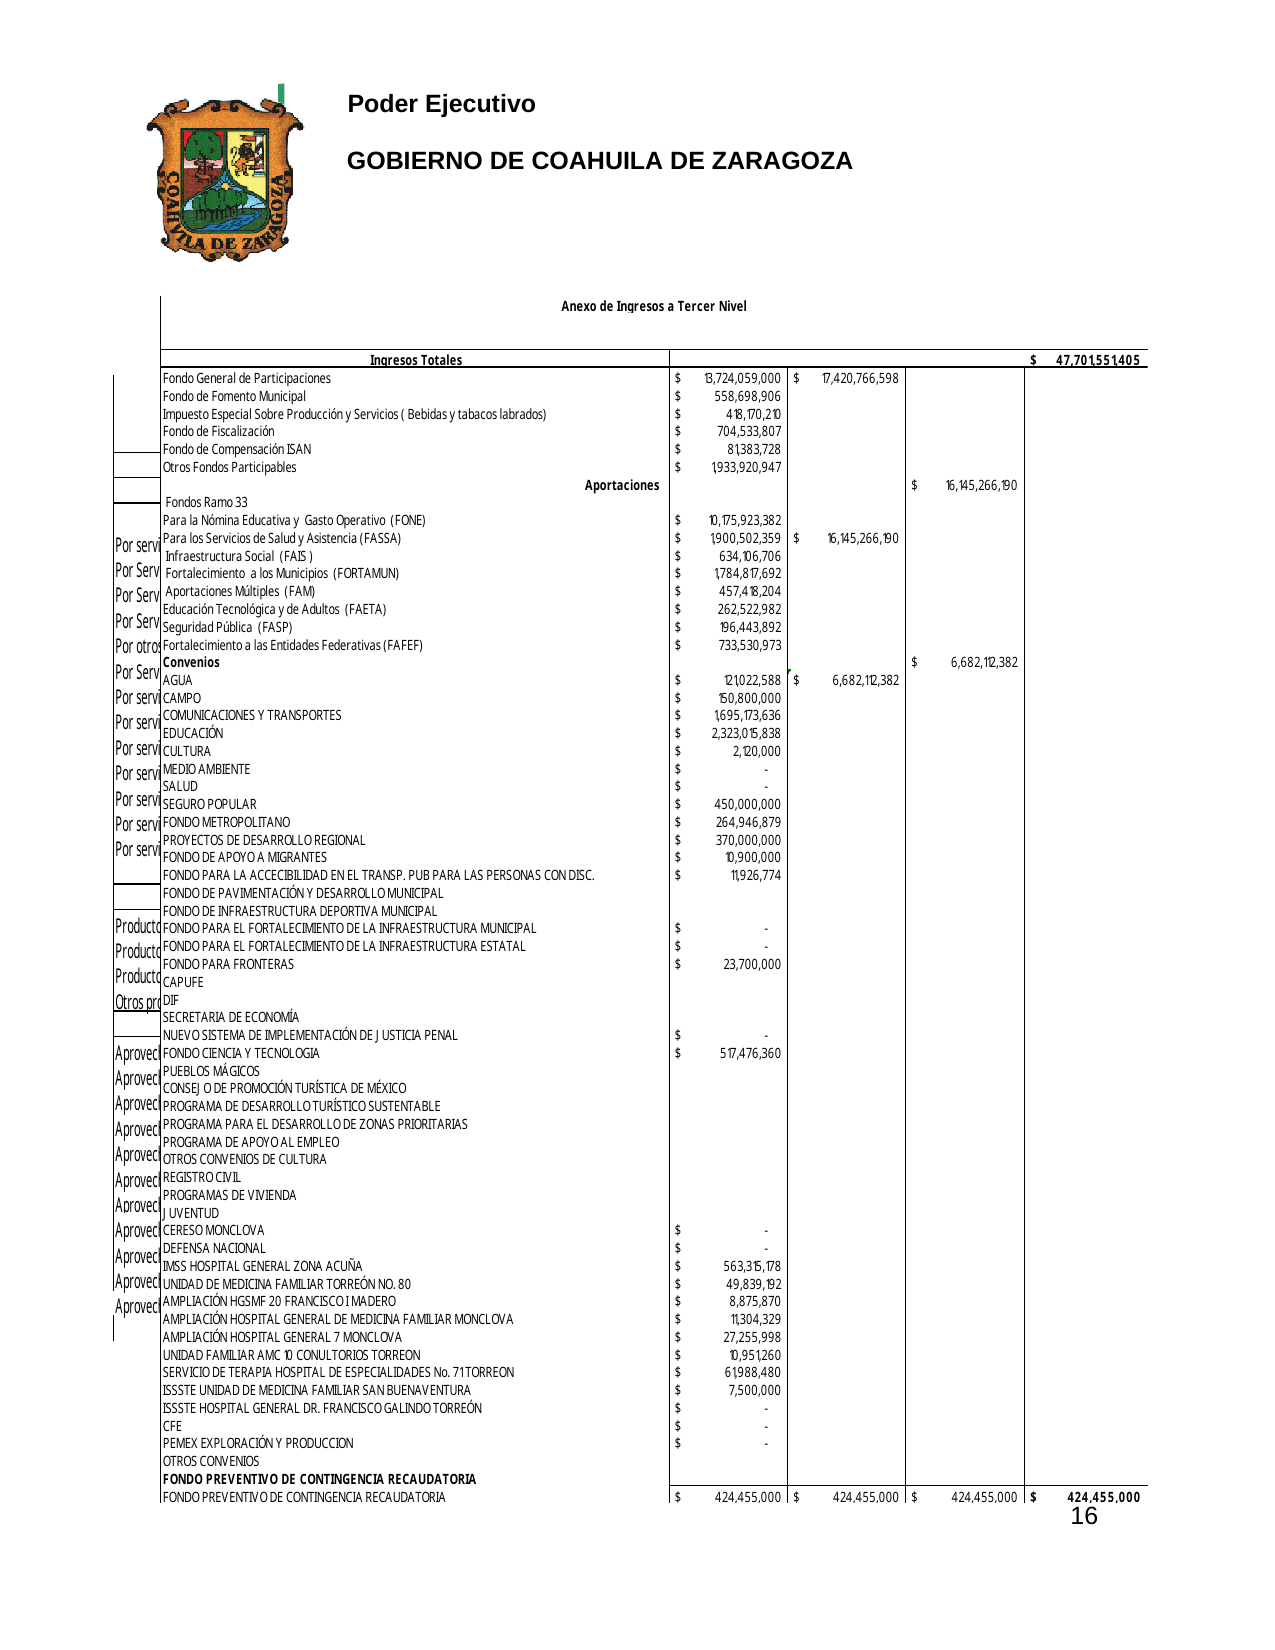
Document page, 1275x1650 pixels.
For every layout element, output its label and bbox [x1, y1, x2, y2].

picture [141, 88, 310, 268]
